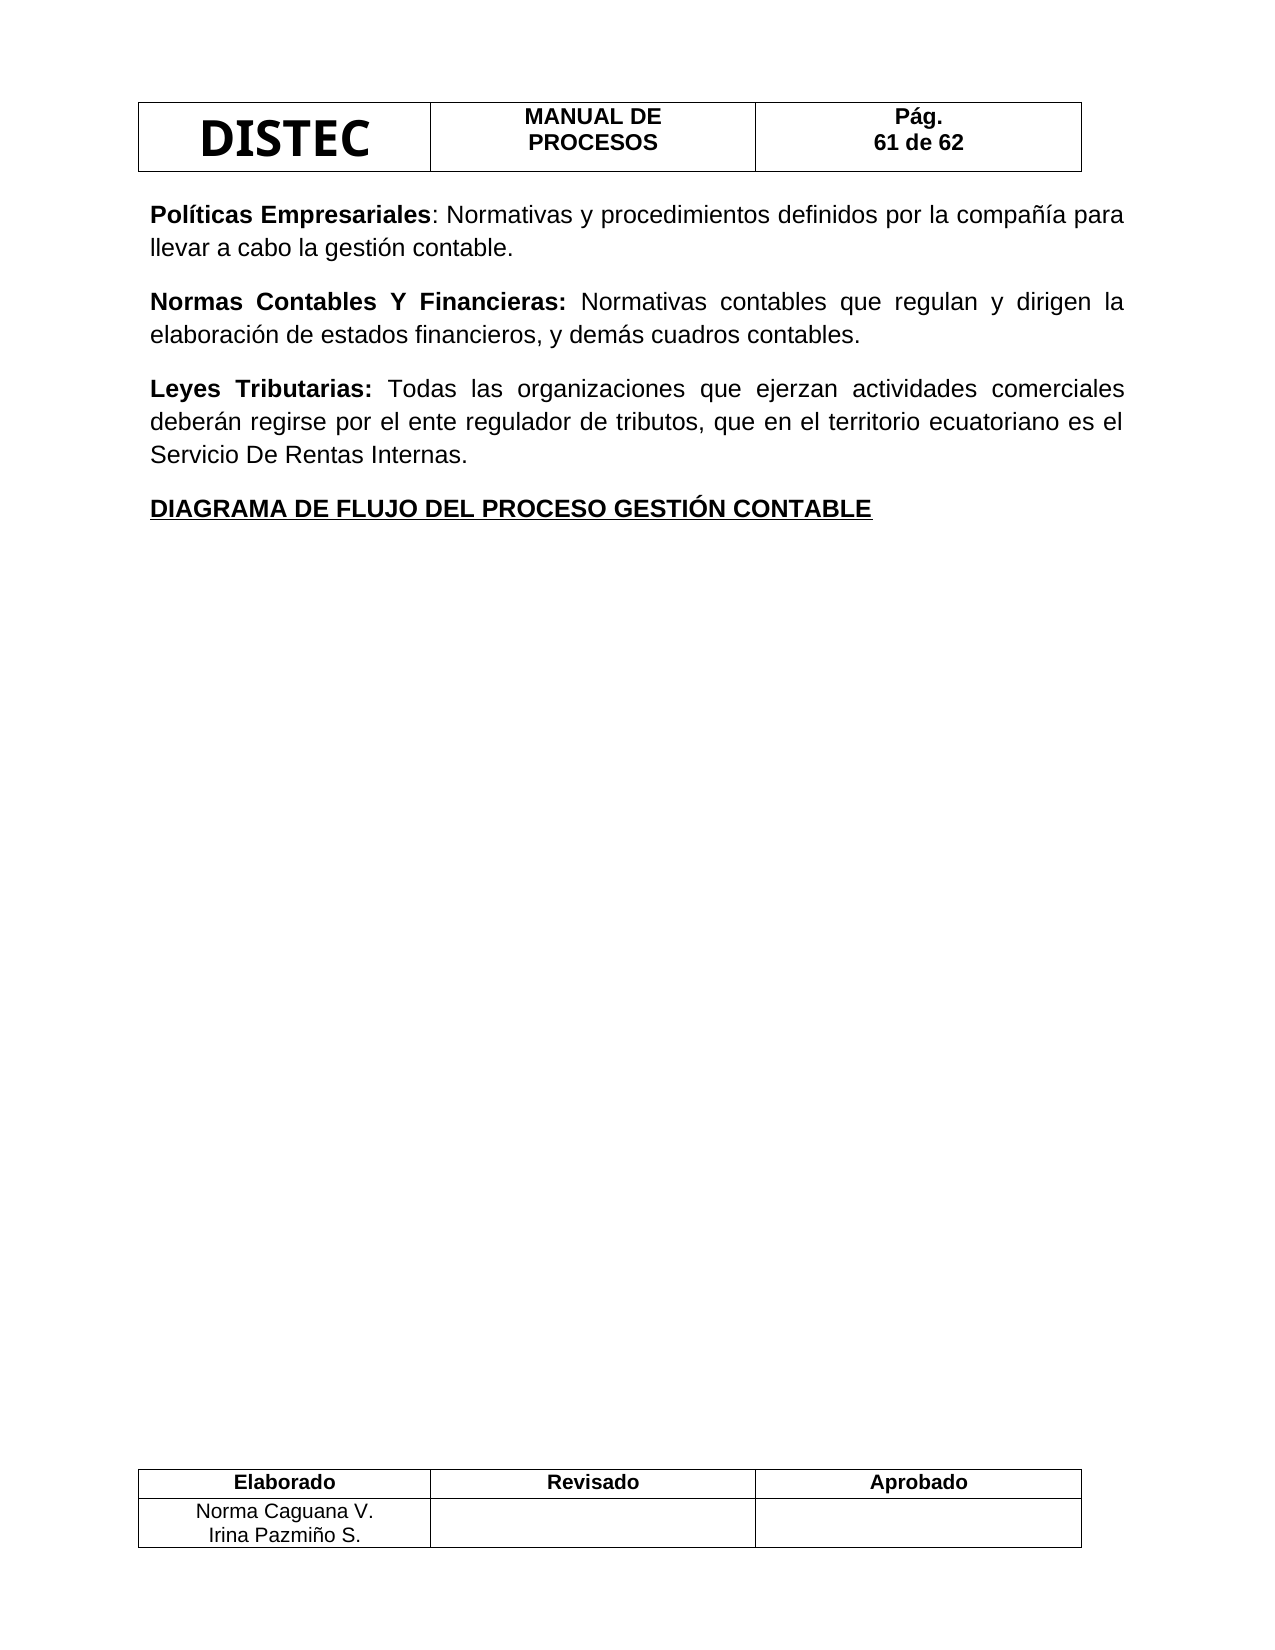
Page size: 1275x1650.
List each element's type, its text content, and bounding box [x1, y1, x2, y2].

text Políticas Empresariales: Normativas y procedimientos definidos por la compañía para llevar a cabo la gestión contable. [150, 200, 1125, 262]
text Normas Contables Y Financieras: Normativas contables que regulan y dirigen la elaboración de estados financieros, y demás cuadros contables. [150, 287, 1125, 349]
text Leyes Tributarias: Todas las organizaciones que ejerzan actividades comerciales deberán regirse por el ente regulador de tributos, que en el territorio ecuatoriano es el Servicio De Rentas Internas. [150, 374, 1125, 469]
text DIAGRAMA DE FLUJO DEL PROCESO GESTIÓN CONTABLE [150, 494, 1125, 522]
